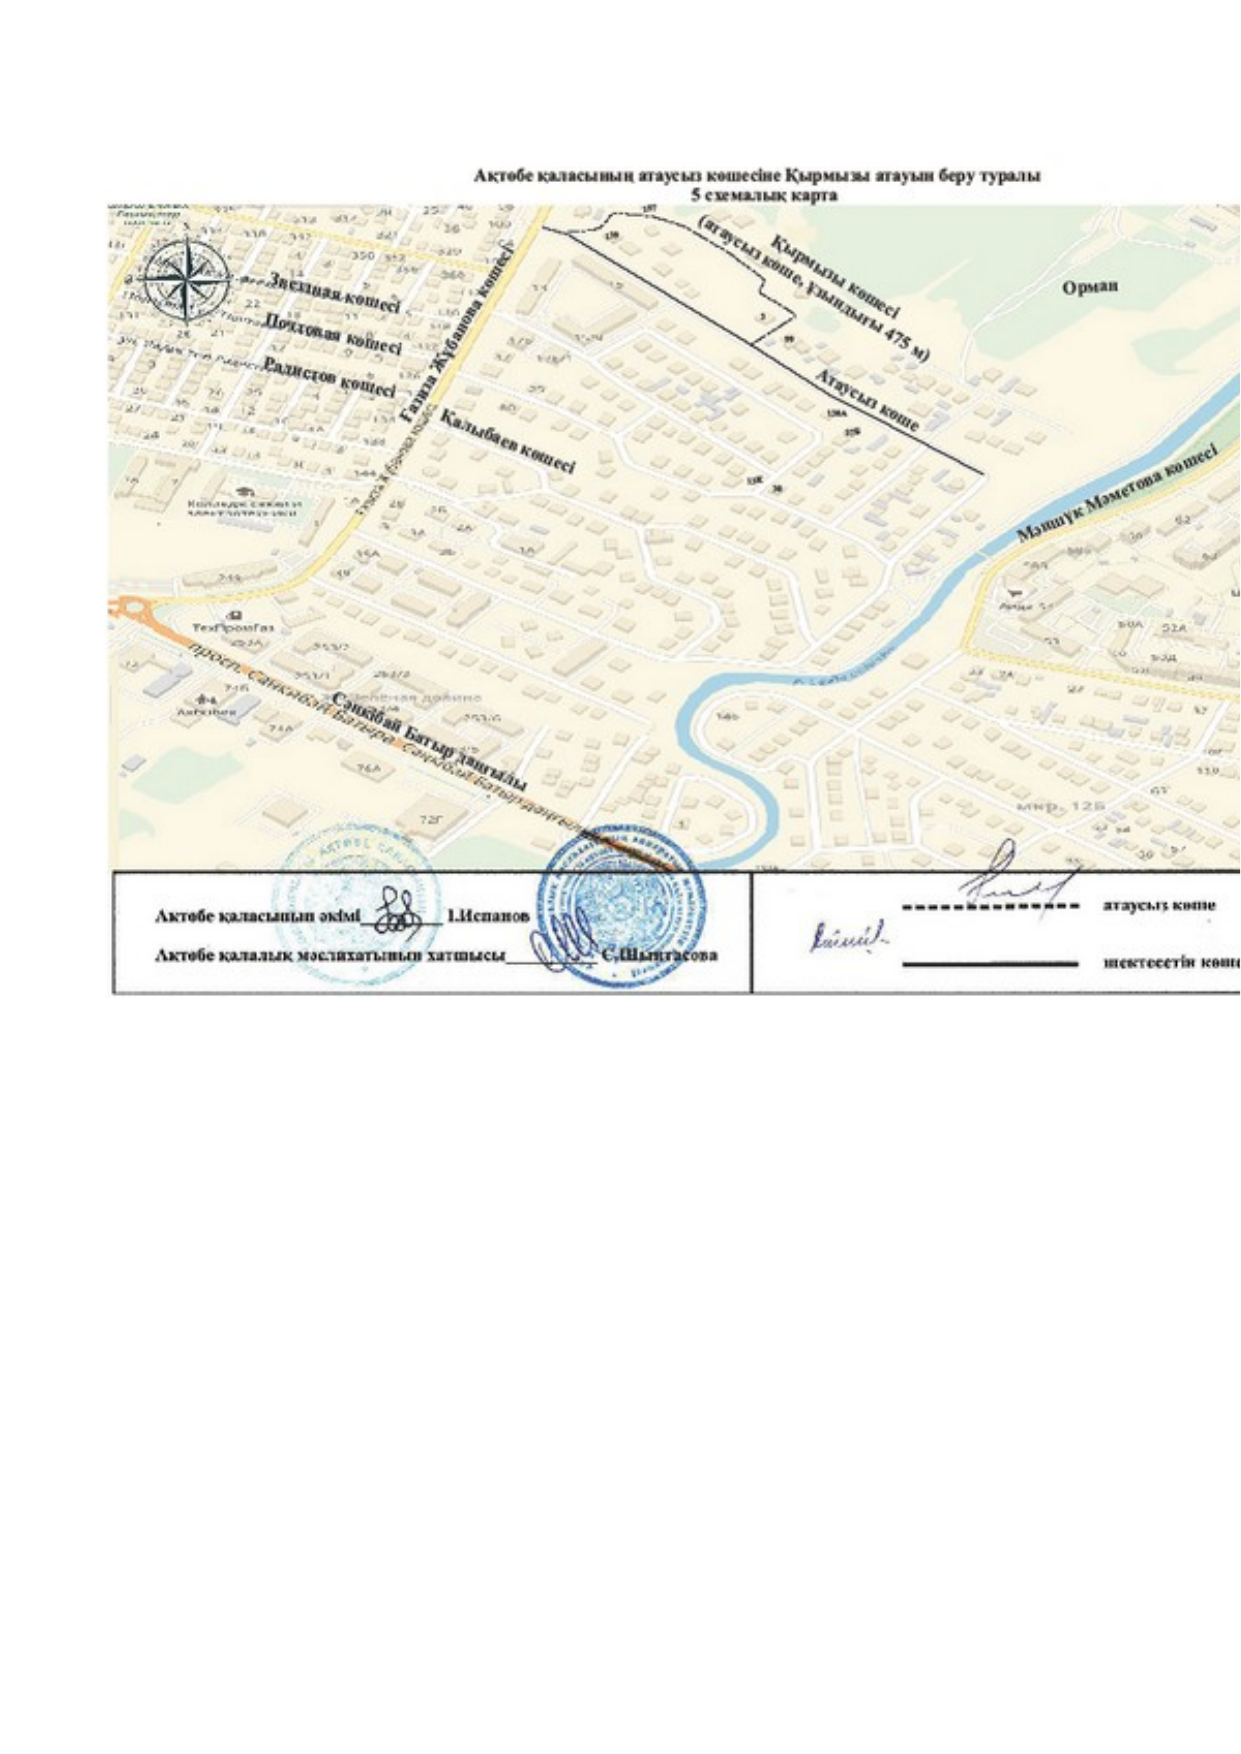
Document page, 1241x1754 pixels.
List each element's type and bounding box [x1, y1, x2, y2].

picture [104, 151, 1241, 998]
table_header [101, 150, 1240, 1035]
